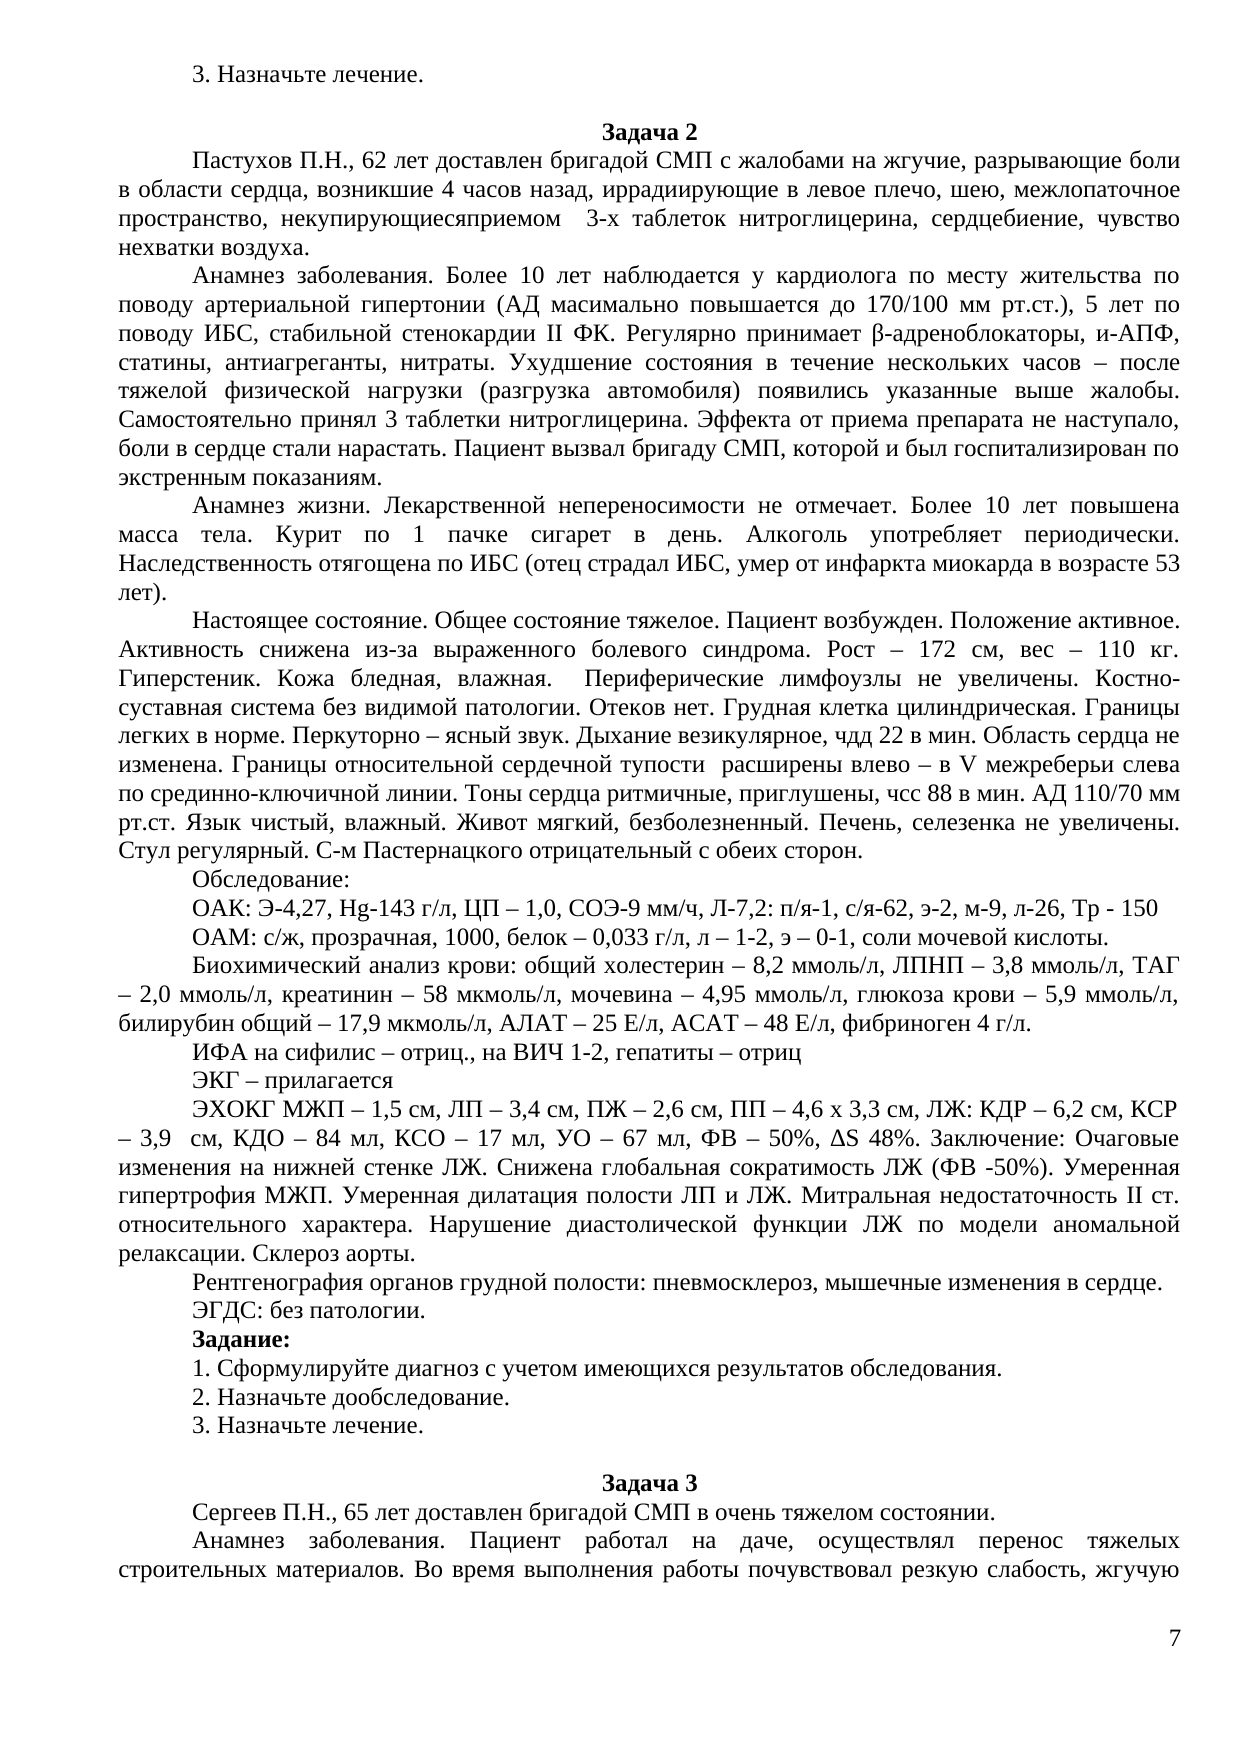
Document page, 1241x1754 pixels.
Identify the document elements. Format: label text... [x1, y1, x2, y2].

text ЭКГ – прилагается [118, 1065, 1181, 1094]
text ОАМ: с/ж, прозрачная, 1000, белок – 0,033 г/л, л – 1-2, э – 0-1, соли мочевой кислоты. [118, 922, 1181, 950]
text Задача 2 [118, 117, 1181, 145]
text Задача 3 [118, 1468, 1181, 1497]
text Анамнез заболевания. Более 10 лет наблюдается у кардиолога по месту жительства по поводу артериальной гипертонии (АД масимально повышается до 170/100 мм рт.ст.), 5 лет по поводу ИБС, стабильной стенокардии II ФК. Регулярно принимает β-адреноблокаторы, и-АПФ, статины, антиагреганты, нитраты. Ухудшение состояния в течение нескольких часов – после тяжелой физической нагрузки (разгрузка автомобиля) появились указанные выше жалобы. Самостоятельно принял 3 таблетки нитроглицерина. Эффекта от приема препарата не наступало, боли в сердце стали нарастать. Пациент вызвал бригаду СМП, которой и был госпитализирован по экстренным показаниям. [118, 260, 1181, 490]
text ЭГДС: без патологии. [118, 1295, 1181, 1324]
text 3. Назначьте лечение. [118, 1410, 1181, 1439]
text 2. Назначьте дообследование. [118, 1382, 1181, 1410]
text 1. Сформулируйте диагноз с учетом имеющихся результатов обследования. [118, 1353, 1181, 1382]
text Обследование: [118, 864, 1181, 893]
text 3. Назначьте лечение. [118, 59, 1181, 88]
text Настоящее состояние. Общее состояние тяжелое. Пациент возбужден. Положение активное. Активность снижена из-за выраженного болевого синдрома. Рост – , вес – . Гиперстеник. Кожа бледная, влажная. Периферические лимфоузлы не увеличены. Костно-суставная система без видимой патологии. Отеков нет. Грудная клетка цилиндрическая. Границы легких в норме. Перкуторно – ясный звук. Дыхание везикулярное, чдд 22 в мин. Область сердца не изменена. Границы относительной сердечной тупости расширены влево – в V межреберьи слева по срединно-ключичной линии. Тоны сердца ритмичные, приглушены, чсс 88 в мин. АД 110/70 мм рт.ст. Язык чистый, влажный. Живот мягкий, безболезненный. Печень, селезенка не увеличены. Стул регулярный. С-м Пастернацкого отрицательный с обеих сторон. [118, 605, 1181, 864]
text Задание: [118, 1324, 1181, 1353]
text ОАК: Э-4,27, Hg-143 г/л, ЦП – 1,0, СОЭ-9 мм/ч, Л-7,2: п/я-1, с/я-62, э-2, м-9, л-26, Тр - 150 [118, 893, 1181, 922]
text ЭХОКГ МЖП – , ЛП – , ПЖ – , ПП – 4,6 х , ЛЖ: КДР – , КСР – 3,9 см, КДО – 84 мл, КСО – 17 мл, УО – 67 мл, ФВ – 50%, ∆S 48%. Заключение: Очаговые изменения на нижней стенке ЛЖ. Снижена глобальная сократимость ЛЖ (ФВ -50%). Умеренная гипертрофия МЖП. Умеренная дилатация полости ЛП и ЛЖ. Митральная недостаточность II ст. относительного характера. Нарушение диастолической функции ЛЖ по модели аномальной релаксации. Склероз аорты. [118, 1094, 1181, 1267]
text Анамнез жизни. Лекарственной непереносимости не отмечает. Более 10 лет повышена масса тела. Курит по 1 пачке сигарет в день. Алкоголь употребляет периодически. Наследственность отягощена по ИБС (отец страдал ИБС, умер от инфаркта миокарда в возрасте 53 лет). [118, 490, 1181, 605]
text Пастухов П.Н., 62 лет доставлен бригадой СМП с жалобами на жгучие, разрывающие боли в области сердца, возникшие 4 часов назад, иррадиирующие в левое плечо, шею, межлопаточное пространство, некупирующиесяприемом 3-х таблеток нитроглицерина, сердцебиение, чувство нехватки воздуха. [118, 145, 1181, 260]
text Сергеев П.Н., 65 лет доставлен бригадой СМП в очень тяжелом состоянии. [118, 1497, 1181, 1525]
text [118, 1525, 1181, 1583]
text ИФА на сифилис – отриц., на ВИЧ 1-2, гепатиты – отриц [118, 1037, 1181, 1065]
text Рентгенография органов грудной полости: пневмосклероз, мышечные изменения в сердце. [118, 1267, 1181, 1295]
text Биохимический анализ крови: общий холестерин – 8,2 ммоль/л, ЛПНП – 3,8 ммоль/л, ТАГ – 2,0 ммоль/л, креатинин – 58 мкмоль/л, мочевина – 4,95 ммоль/л, глюкоза крови – 5,9 ммоль/л, билирубин общий – 17,9 мкмоль/л, АЛАТ – 25 Е/л, АСАТ – 48 Е/л, фибриноген 4 г/л. [118, 950, 1181, 1037]
